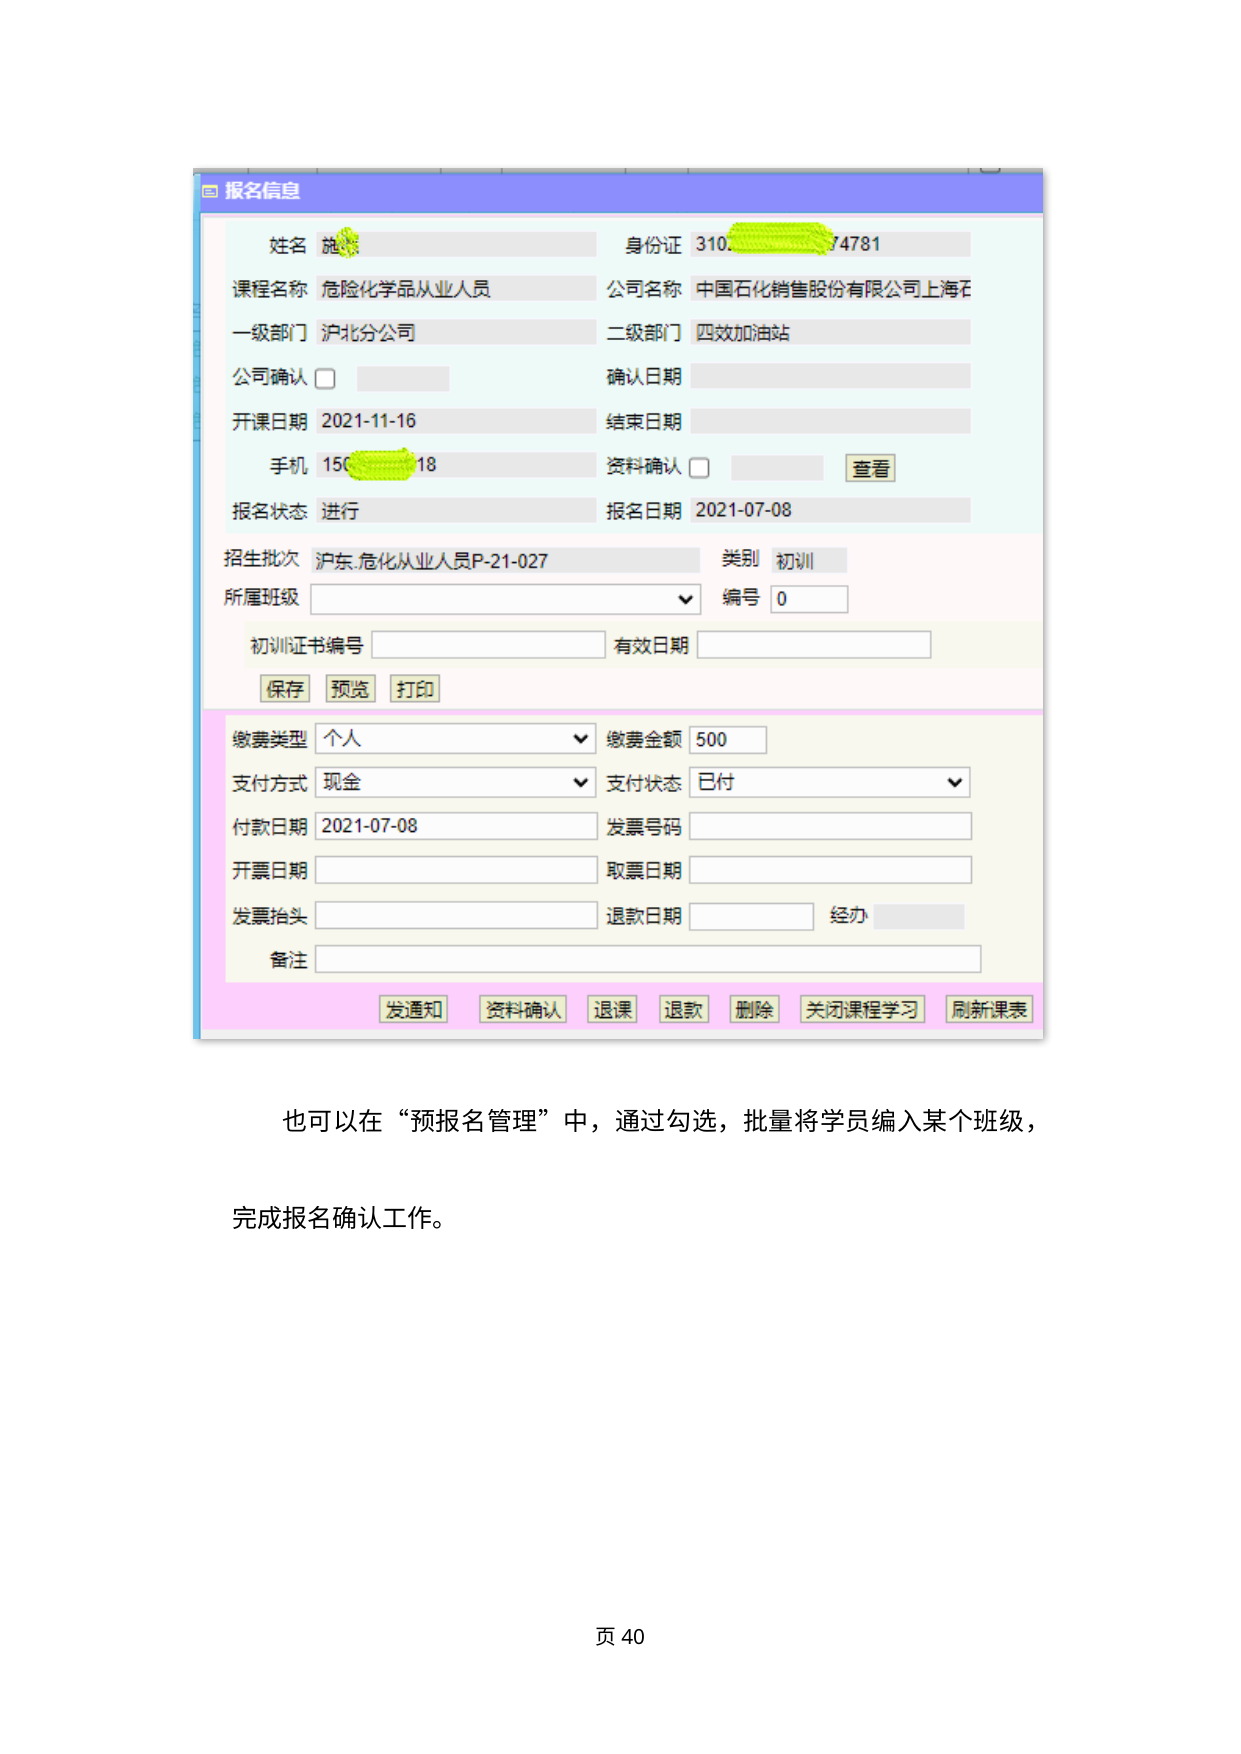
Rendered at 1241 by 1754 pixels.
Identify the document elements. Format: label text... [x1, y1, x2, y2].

list 也可以在“预报名管理”中，通过勾选，批量将学员编入某个班级，完成报名确认工作。 [232, 1087, 1053, 1249]
picture [193, 168, 1043, 1039]
